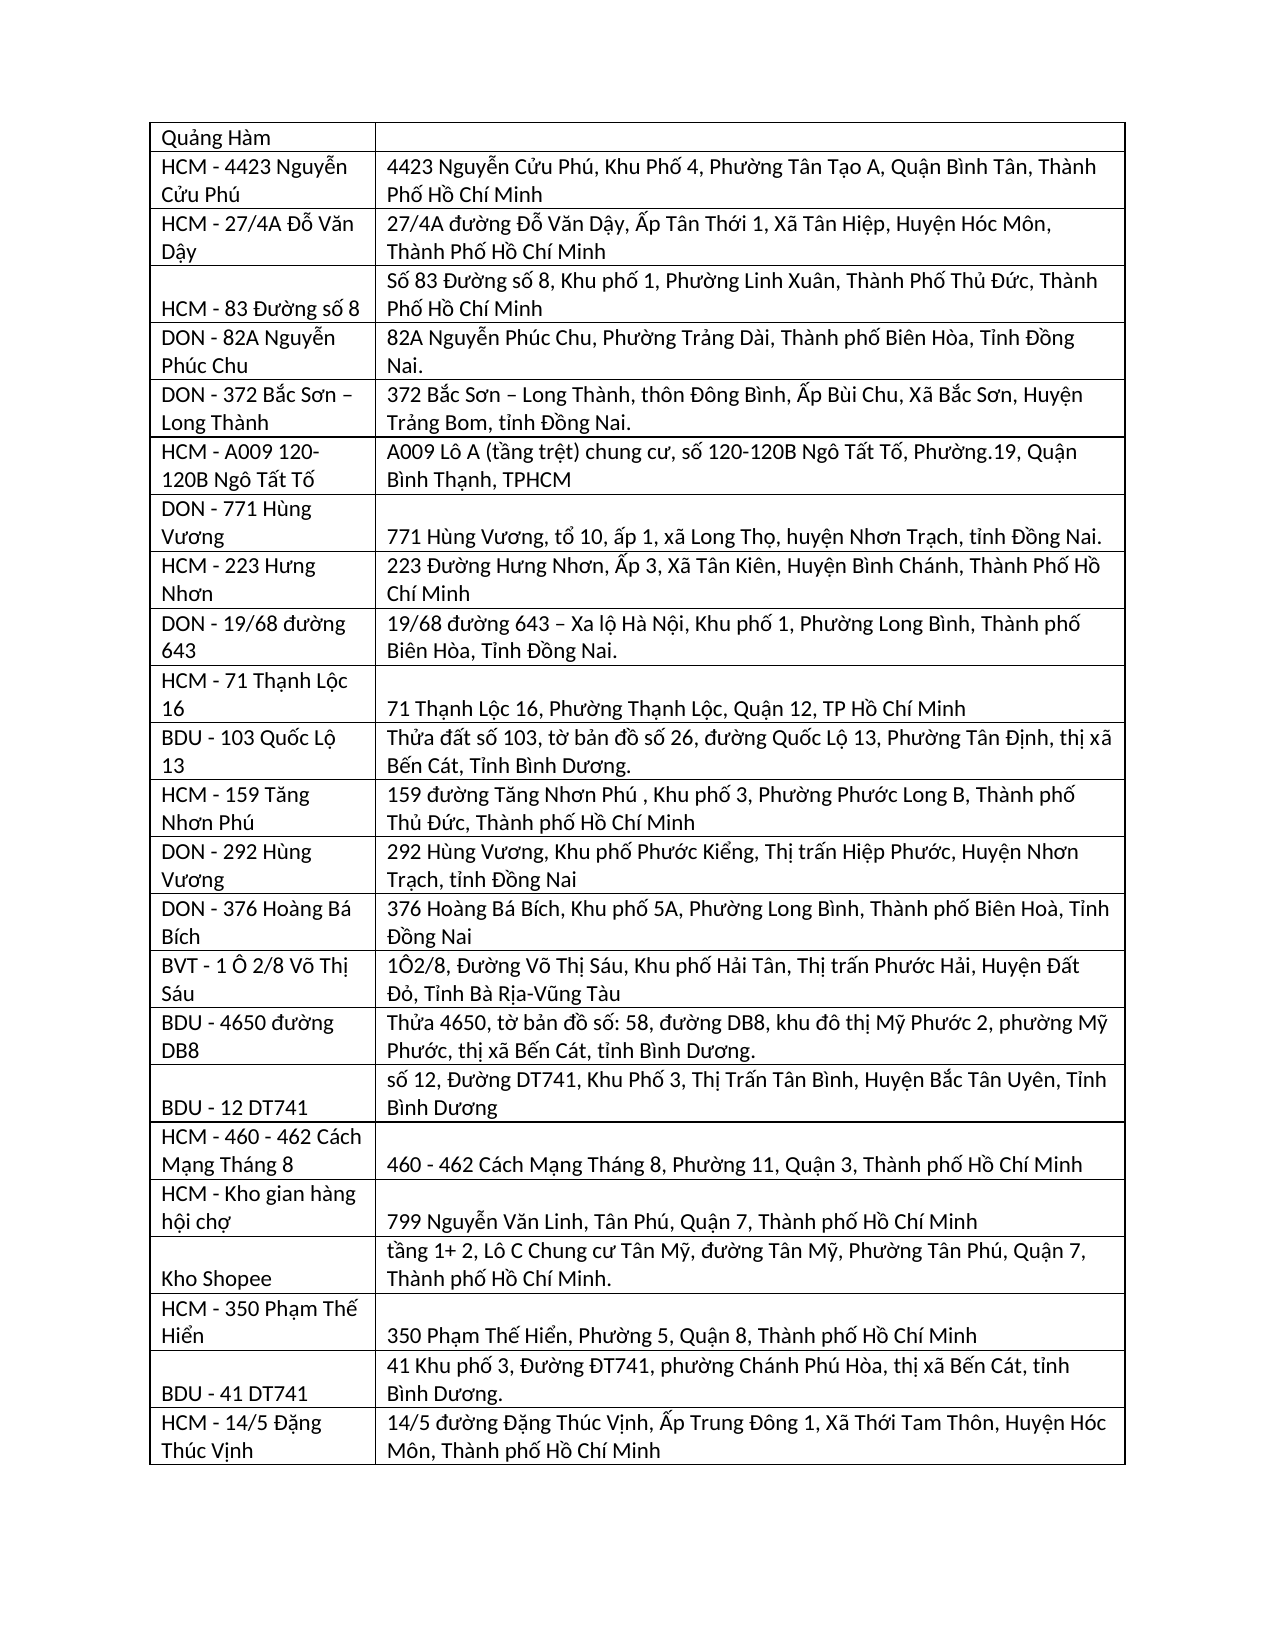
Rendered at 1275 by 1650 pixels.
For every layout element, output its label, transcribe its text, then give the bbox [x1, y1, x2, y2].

table_cell BVT - 1 Ô 2/8 Võ Thị Sáu [151, 951, 375, 1007]
table_cell 460 - 462 Cách Mạng Tháng 8, Phường 11, Quận 3, Thành phố Hồ Chí Minh [376, 1123, 1124, 1178]
table_cell DON - 19/68 đường 643 [151, 609, 375, 665]
table_cell DON - 292 Hùng Vương [151, 837, 375, 893]
table_cell DON - 82A Nguyễn Phúc Chu [151, 323, 375, 379]
table_cell BDU - 12 DT741 [151, 1065, 375, 1121]
table_cell HCM - 350 Phạm Thế Hiển [151, 1294, 375, 1350]
table_cell 223 Đường Hưng Nhơn, Ấp 3, Xã Tân Kiên, Huyện Bình Chánh, Thành Phố Hồ Chí Minh [376, 552, 1124, 608]
table_cell 159 đường Tăng Nhơn Phú , Khu phố 3, Phường Phước Long B, Thành phố Thủ Đức, Thành phố Hồ Chí Minh [376, 780, 1124, 836]
table_cell A009 Lô A (tầng trệt) chung cư, số 120-120B Ngô Tất Tố, Phường.19, Quận Bình Thạnh, TPHCM [376, 438, 1124, 493]
table_cell HCM - 14/5 Đặng Thúc Vịnh [151, 1408, 375, 1464]
table_cell DON - 376 Hoàng Bá Bích [151, 894, 375, 950]
table_cell Kho Shopee [151, 1237, 375, 1293]
table_cell HCM - 83 Đường số 8 [151, 266, 375, 322]
table_cell Số 83 Đường số 8, Khu phố 1, Phường Linh Xuân, Thành Phố Thủ Đức, Thành Phố Hồ Chí Minh [376, 266, 1124, 322]
table_cell HCM - Kho gian hàng hội chợ [151, 1180, 375, 1236]
table_cell 376 Hoàng Bá Bích, Khu phố 5A, Phường Long Bình, Thành phố Biên Hoà, Tỉnh Đồng Nai [376, 894, 1124, 950]
table_cell BDU - 41 DT741 [151, 1351, 375, 1407]
table_cell 19/68 đường 643 – Xa lộ Hà Nội, Khu phố 1, Phường Long Bình, Thành phố Biên Hòa, Tỉnh Đồng Nai. [376, 609, 1124, 665]
table_cell 27/4A đường Đỗ Văn Dậy, Ấp Tân Thới 1, Xã Tân Hiệp, Huyện Hóc Môn, Thành Phố Hồ Chí Minh [376, 209, 1124, 265]
table_cell Thửa 4650, tờ bản đồ số: 58, đường DB8, khu đô thị Mỹ Phước 2, phường Mỹ Phước, thị xã Bến Cát, tỉnh Bình Dương. [376, 1008, 1124, 1064]
table_cell 799 Nguyễn Văn Linh, Tân Phú, Quận 7, Thành phố Hồ Chí Minh [376, 1180, 1124, 1236]
table_cell 1Ô2/8, Đường Võ Thị Sáu, Khu phố Hải Tân, Thị trấn Phước Hải, Huyện Đất Đỏ, Tỉnh Bà Rịa-Vũng Tàu [376, 951, 1124, 1007]
table_cell số 12, Đường DT741, Khu Phố 3, Thị Trấn Tân Bình, Huyện Bắc Tân Uyên, Tỉnh Bình Dương [376, 1065, 1124, 1121]
table_cell 4423 Nguyễn Cửu Phú, Khu Phố 4, Phường Tân Tạo A, Quận Bình Tân, Thành Phố Hồ Chí Minh [376, 152, 1124, 208]
table_cell BDU - 103 Quốc Lộ 13 [151, 723, 375, 779]
table_cell BDU - 4650 đường DB8 [151, 1008, 375, 1064]
table_cell HCM - 159 Tăng Nhơn Phú [151, 780, 375, 836]
table_cell DON - 372 Bắc Sơn – Long Thành [151, 380, 375, 436]
table_cell tầng 1+ 2, Lô C Chung cư Tân Mỹ, đường Tân Mỹ, Phường Tân Phú, Quận 7, Thành phố Hồ Chí Minh. [376, 1237, 1124, 1293]
table_cell HCM - A009 120-120B Ngô Tất Tố [151, 438, 375, 493]
table_cell DON - 771 Hùng Vương [151, 495, 375, 551]
table_cell 41 Khu phố 3, Đường ĐT741, phường Chánh Phú Hòa, thị xã Bến Cát, tỉnh Bình Dương. [376, 1351, 1124, 1407]
table_cell 350 Phạm Thế Hiển, Phường 5, Quận 8, Thành phố Hồ Chí Minh [376, 1294, 1124, 1350]
table_cell 71 Thạnh Lộc 16, Phường Thạnh Lộc, Quận 12, TP Hồ Chí Minh [376, 666, 1124, 722]
table_cell HCM - 4423 Nguyễn Cửu Phú [151, 152, 375, 208]
table_cell 82A Nguyễn Phúc Chu, Phường Trảng Dài, Thành phố Biên Hòa, Tỉnh Đồng Nai. [376, 323, 1124, 379]
table_cell HCM - 460 - 462 Cách Mạng Tháng 8 [151, 1123, 375, 1178]
table_cell 292 Hùng Vương, Khu phố Phước Kiểng, Thị trấn Hiệp Phước, Huyện Nhơn Trạch, tỉnh Đồng Nai [376, 837, 1124, 893]
table_cell HCM - 27/4A Đỗ Văn Dậy [151, 209, 375, 265]
table_cell 372 Bắc Sơn – Long Thành, thôn Đông Bình, Ấp Bùi Chu, Xã Bắc Sơn, Huyện Trảng Bom, tỉnh Đồng Nai. [376, 380, 1124, 436]
table_cell HCM - 223 Hưng Nhơn [151, 552, 375, 608]
table_cell 771 Hùng Vương, tổ 10, ấp 1, xã Long Thọ, huyện Nhơn Trạch, tỉnh Đồng Nai. [376, 495, 1124, 551]
table_cell 14/5 đường Đặng Thúc Vịnh, Ấp Trung Đông 1, Xã Thới Tam Thôn, Huyện Hóc Môn, Thành phố Hồ Chí Minh [376, 1408, 1124, 1464]
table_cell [151, 123, 375, 151]
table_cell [376, 123, 1124, 151]
table_cell Thửa đất số 103, tờ bản đồ số 26, đường Quốc Lộ 13, Phường Tân Định, thị xã Bến Cát, Tỉnh Bình Dương. [376, 723, 1124, 779]
table_cell HCM - 71 Thạnh Lộc 16 [151, 666, 375, 722]
